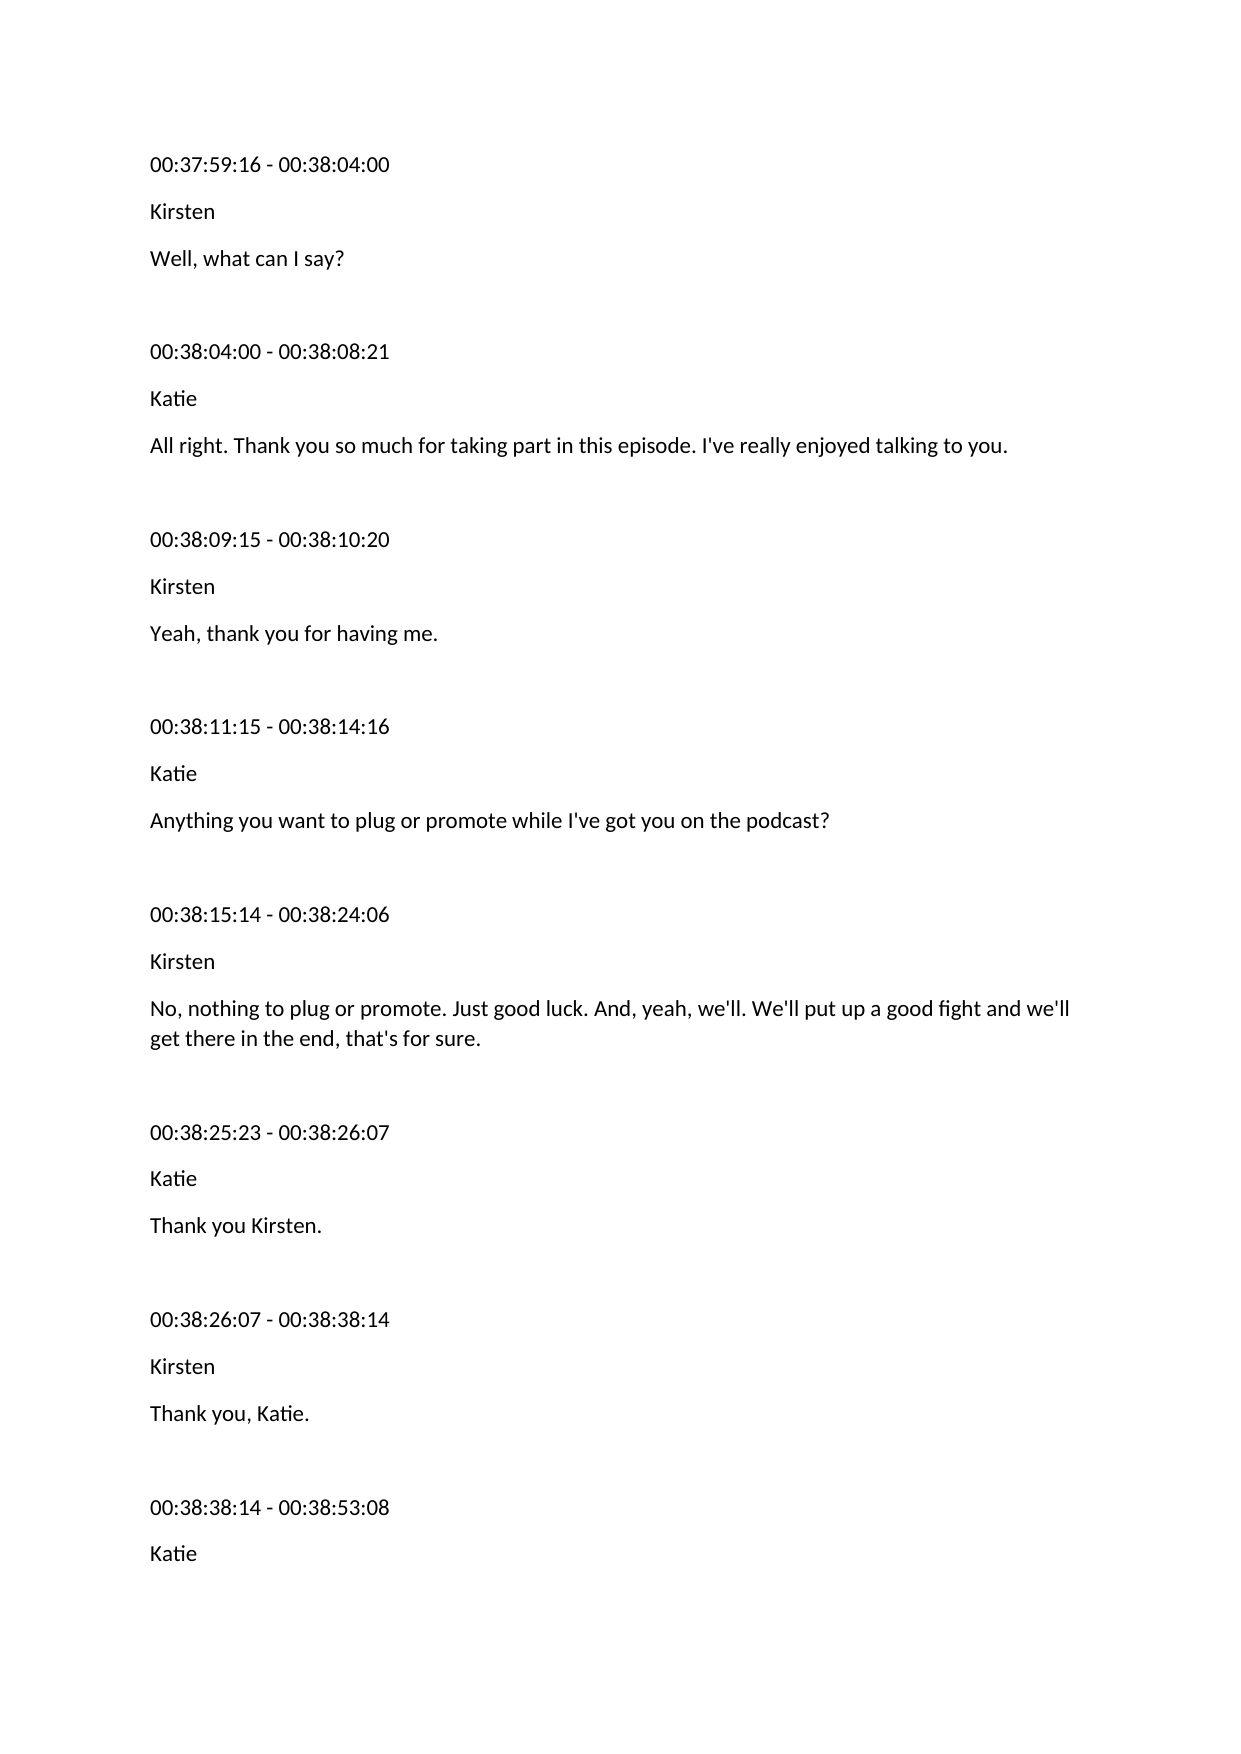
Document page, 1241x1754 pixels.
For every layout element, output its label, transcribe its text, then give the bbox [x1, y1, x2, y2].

text 00:38:15:14 - 00:38:24:06 [150, 900, 1090, 928]
text 00:38:11:15 - 00:38:14:16 [150, 712, 1090, 741]
text Thank you, Katie. [150, 1399, 1090, 1427]
text All right. Thank you so much for taking part in this episode. I've really enjoyed talking to you. [150, 431, 1090, 459]
text Kirsten [150, 572, 1090, 600]
text Katie [150, 384, 1090, 412]
text Katie [150, 759, 1090, 787]
text 00:38:09:15 - 00:38:10:20 [150, 525, 1090, 553]
text Kirsten [150, 1352, 1090, 1380]
text Thank you Kirsten. [150, 1211, 1090, 1239]
text Well, what can I say? [150, 244, 1090, 272]
text Katie [150, 1164, 1090, 1193]
text 00:38:04:00 - 00:38:08:21 [150, 337, 1090, 366]
text 00:38:38:14 - 00:38:53:08 [150, 1493, 1090, 1521]
text Yeah, thank you for having me. [150, 619, 1090, 647]
text 00:37:59:16 - 00:38:04:00 [150, 150, 1090, 178]
text Kirsten [150, 197, 1090, 225]
text Kirsten [150, 947, 1090, 975]
text 00:38:25:23 - 00:38:26:07 [150, 1118, 1090, 1146]
text Anything you want to plug or promote while I've got you on the podcast? [150, 806, 1090, 834]
text No, nothing to plug or promote. Just good luck. And, yeah, we'll. We'll put up a good fight and we'll get there in the end, that's for sure. [150, 994, 1090, 1052]
text 00:38:26:07 - 00:38:38:14 [150, 1305, 1090, 1333]
text Katie [150, 1539, 1090, 1568]
